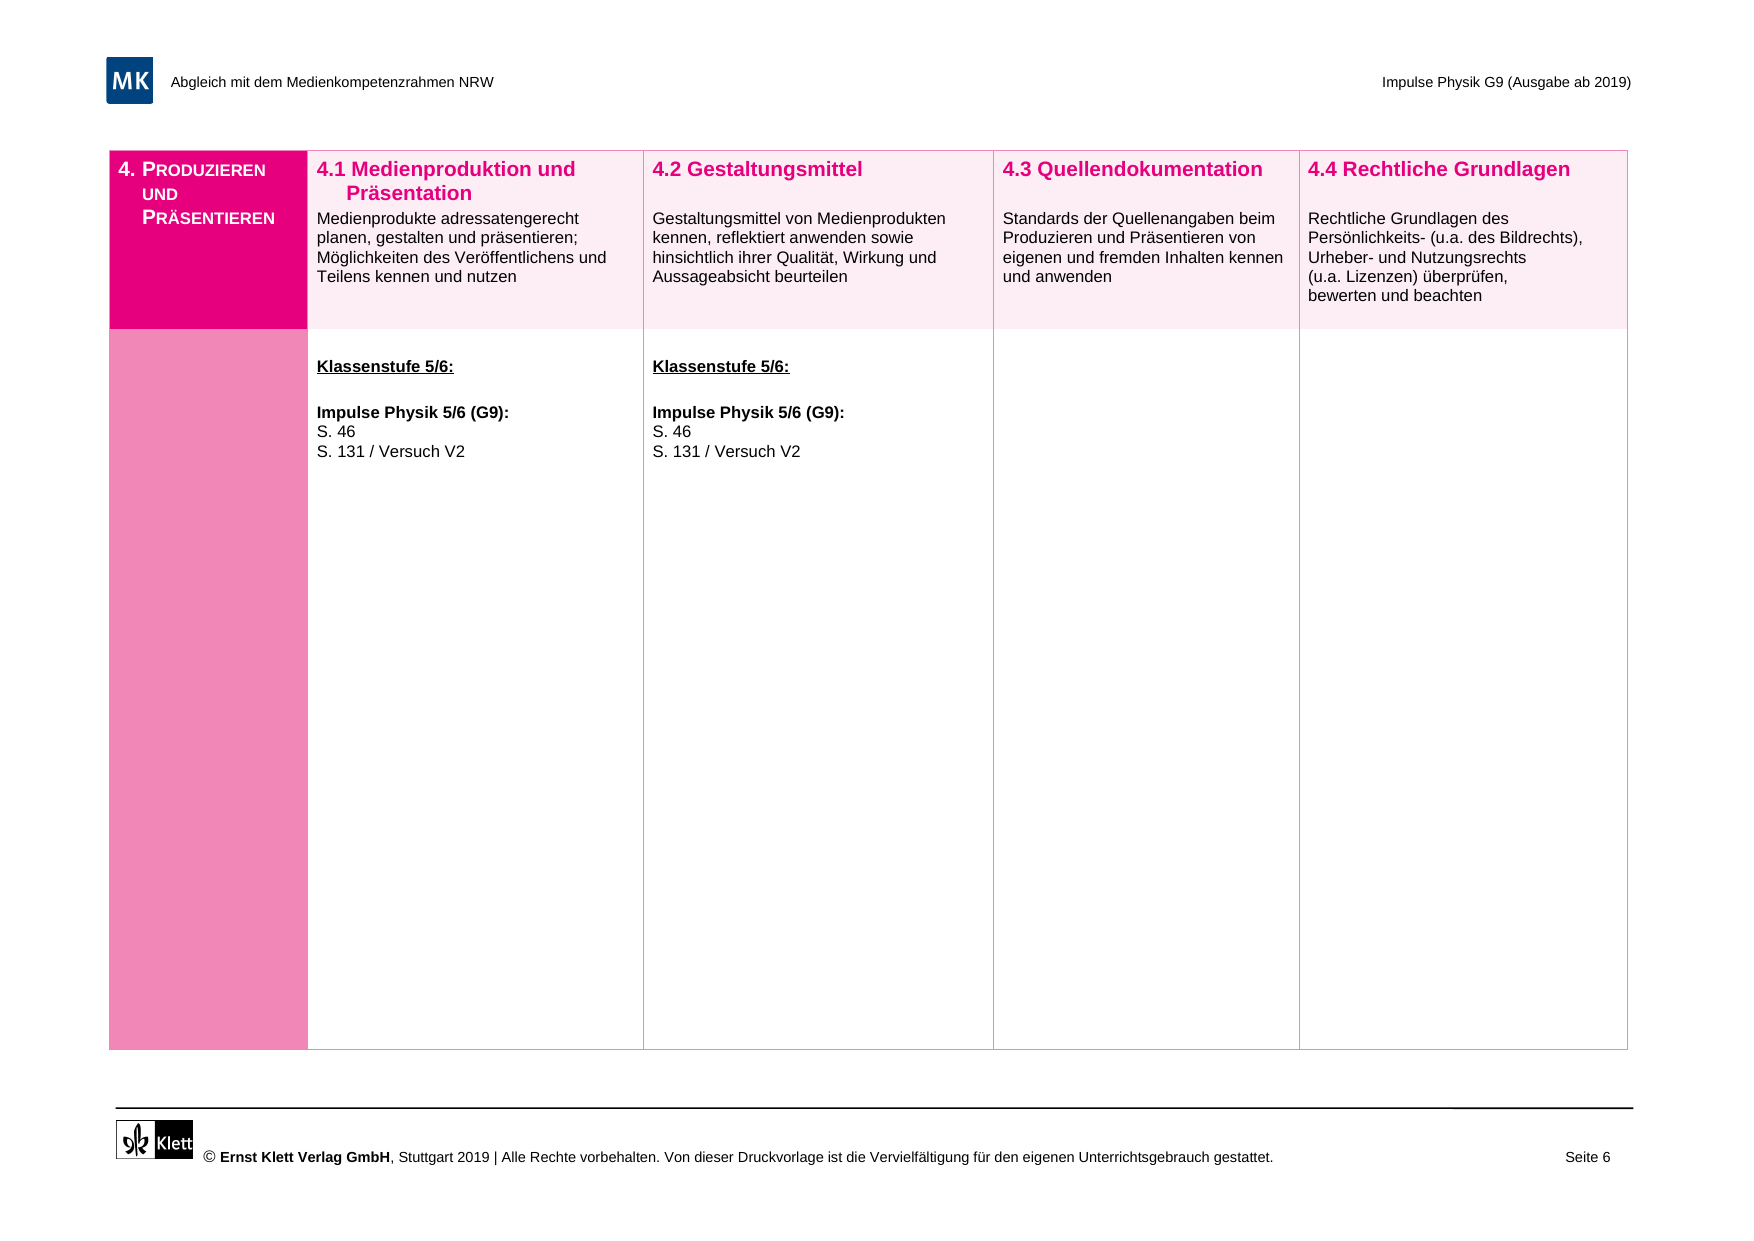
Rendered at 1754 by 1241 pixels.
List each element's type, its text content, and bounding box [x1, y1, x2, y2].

table_header 4.4 Rechtliche Grundlagen [1300, 151, 1627, 209]
table_cell Klassenstufe 5/6: Impulse Physik 5/6 (G9): S. 46 S. 131 / Versuch V2 [644, 329, 993, 1049]
table_cell Gestaltungsmittel von Medienprodukten kennen, reflektiert anwenden sowie hinsichtlich ihrer Qualität, Wirkung und Aussageabsicht beurteilen [644, 209, 993, 329]
picture [106, 57, 153, 104]
table_header 4.1 Medienproduktion und Präsentation [308, 151, 643, 209]
picture [116, 1120, 193, 1159]
table_cell Standards der Quellenangaben beim Produzieren und Präsentieren von eigenen und fremden Inhalten kennen und anwenden [994, 209, 1299, 329]
table_header 4.3 Quellendokumentation [994, 151, 1299, 209]
table_cell [994, 329, 1299, 1049]
table_cell Klassenstufe 5/6: Impulse Physik 5/6 (G9): S. 46 S. 131 / Versuch V2 [308, 329, 643, 1049]
table_header 4.2 Gestaltungsmittel [644, 151, 993, 209]
table_cell [110, 329, 307, 1049]
table_header Produzieren und Präsentieren [110, 151, 307, 329]
table_cell Medienprodukte adressatengerecht planen, gestalten und präsentieren; Möglichkeiten des Veröffentlichens und Teilens kennen und nutzen [308, 209, 643, 329]
table_cell Rechtliche Grundlagen des Persönlichkeits- (u.a. des Bildrechts), Urheber- und Nutzungsrechts (u.a. Lizenzen) überprüfen, bewerten und beachten [1300, 209, 1627, 329]
table_cell [1300, 329, 1627, 1049]
